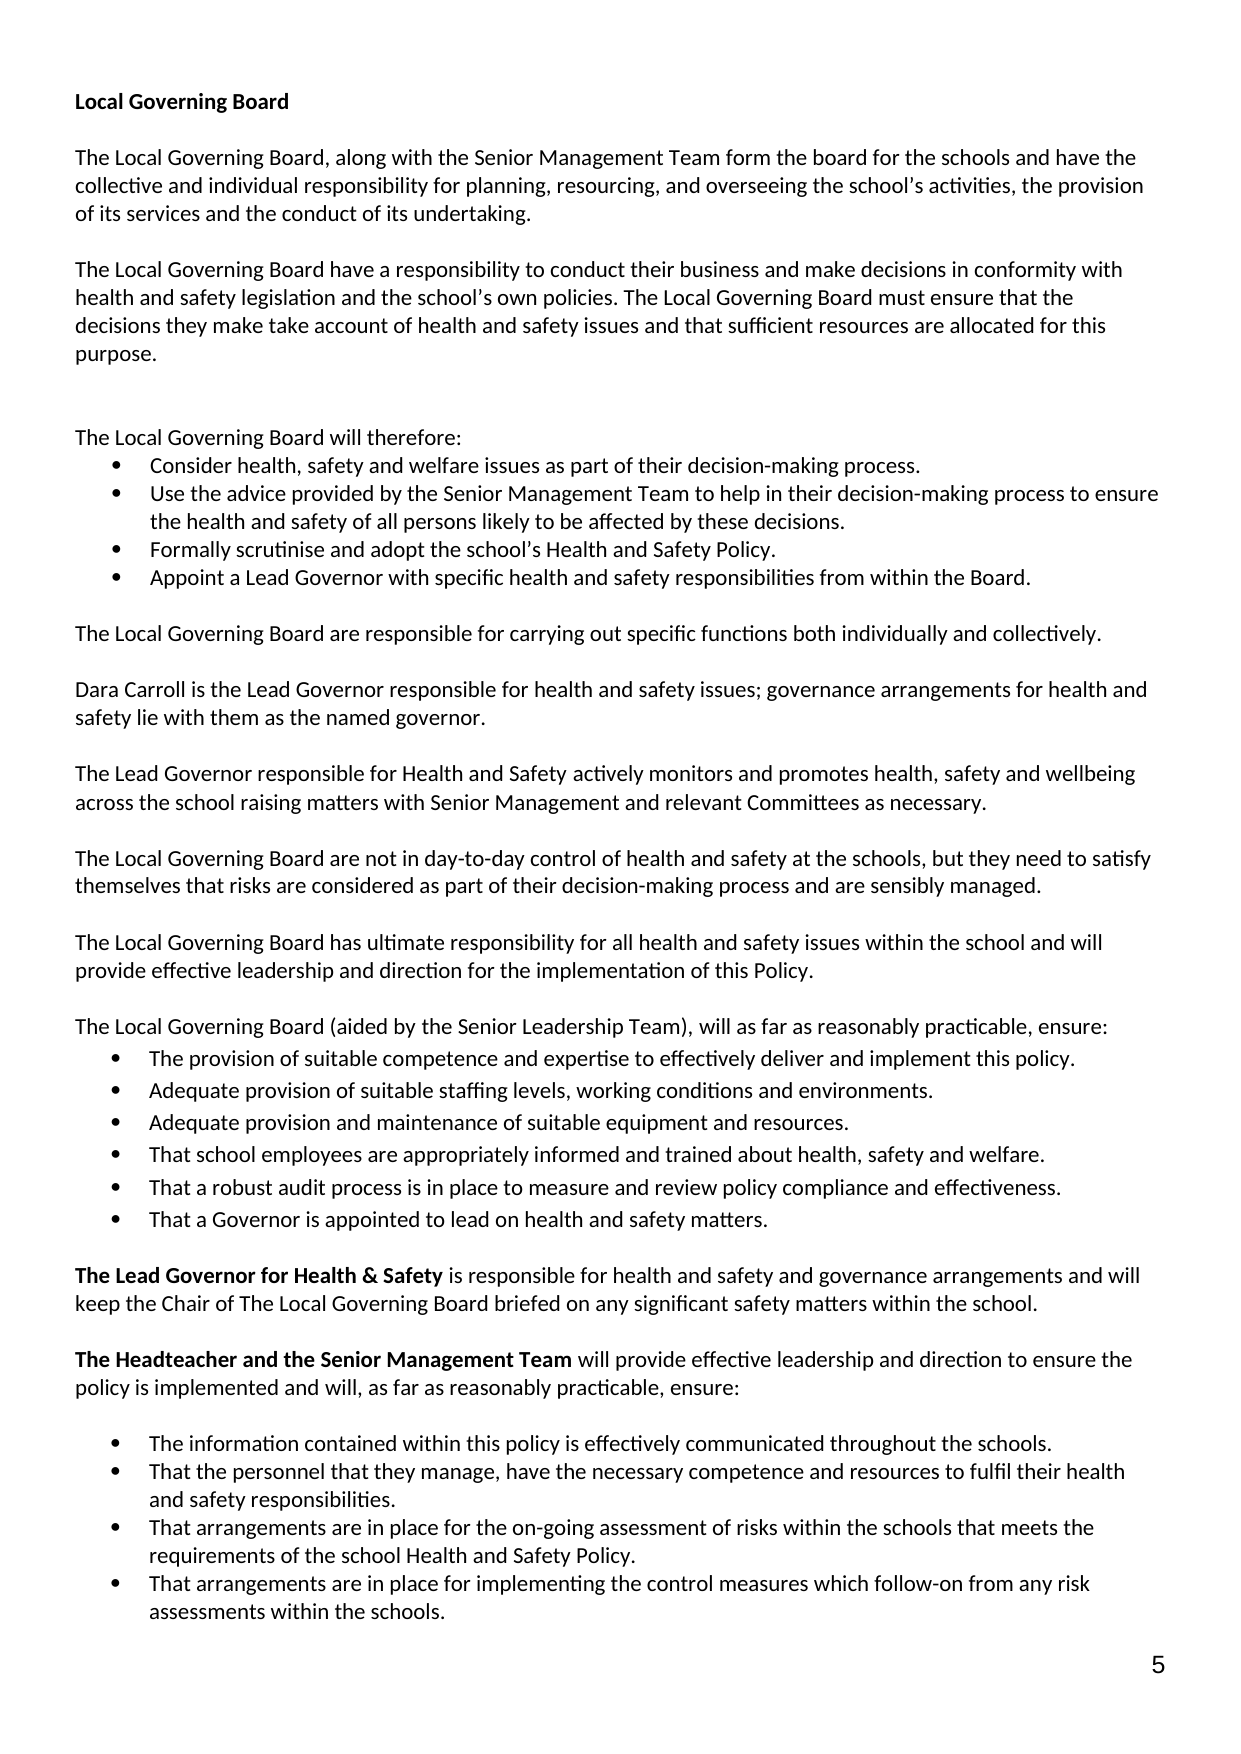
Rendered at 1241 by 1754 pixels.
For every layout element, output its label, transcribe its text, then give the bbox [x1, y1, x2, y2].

list Formally scrutinise and adopt the school’s Health and Safety Policy. [112, 535, 1165, 563]
text The Headteacher and the Senior Management Team will provide effective leadership and direction to ensure the policy is implemented and will, as far as reasonably practicable, ensure: [75, 1345, 1165, 1401]
list That arrangements are in place for implementing the control measures which follow-on from any risk assessments within the schools. [111, 1569, 1165, 1625]
list That school employees are appropriately informed and trained about health, safety and welfare. [112, 1141, 1165, 1168]
list Appoint a Lead Governor with specific health and safety responsibilities from within the Board. [112, 563, 1165, 591]
text Local Governing Board [75, 87, 1165, 115]
text The Local Governing Board has ultimate responsibility for all health and safety issues within the school and will provide effective leadership and direction for the implementation of this Policy. [75, 928, 1165, 984]
text The Local Governing Board will therefore: [75, 423, 1165, 451]
text Dara Carroll is the Lead Governor responsible for health and safety issues; governance arrangements for health and safety lie with them as the named governor. [75, 676, 1165, 732]
text The Local Governing Board are not in day-to-day control of health and safety at the schools, but they need to satisfy themselves that risks are considered as part of their decision-making process and are sensibly managed. [75, 844, 1165, 900]
text The Local Governing Board (aided by the Senior Leadership Team), will as far as reasonably practicable, ensure: [75, 1012, 1165, 1040]
list The information contained within this policy is effectively communicated throughout the schools. [111, 1429, 1165, 1457]
list Use the advice provided by the Senior Management Team to help in their decision-making process to ensure the health and safety of all persons likely to be affected by these decisions. [112, 479, 1165, 535]
text The Lead Governor responsible for Health and Safety actively monitors and promotes health, safety and wellbeing across the school raising matters with Senior Management and relevant Committees as necessary. [75, 759, 1165, 816]
list That a Governor is appointed to lead on health and safety matters. [112, 1205, 1165, 1233]
list Adequate provision of suitable staffing levels, working conditions and environments. [112, 1076, 1165, 1104]
text The Local Governing Board are responsible for carrying out specific functions both individually and collectively. [75, 619, 1165, 647]
list Consider health, safety and welfare issues as part of their decision-making process. [112, 451, 1165, 479]
text The Local Governing Board have a responsibility to conduct their business and make decisions in conformity with health and safety legislation and the school’s own policies. The Local Governing Board must ensure that the decisions they make take account of health and safety issues and that sufficient resources are allocated for this purpose. [75, 255, 1165, 367]
text The Local Governing Board, along with the Senior Management Team form the board for the schools and have the collective and individual responsibility for planning, resourcing, and overseeing the school’s activities, the provision of its services and the conduct of its undertaking. [75, 143, 1165, 227]
list That a robust audit process is in place to measure and review policy compliance and effectiveness. [112, 1173, 1165, 1201]
list Adequate provision and maintenance of suitable equipment and resources. [112, 1108, 1165, 1136]
list That the personnel that they manage, have the necessary competence and resources to fulfil their health and safety responsibilities. [111, 1457, 1165, 1513]
text The Lead Governor for Health & Safety is responsible for health and safety and governance arrangements and will keep the Chair of The Local Governing Board briefed on any significant safety matters within the school. [75, 1261, 1165, 1317]
list The provision of suitable competence and expertise to effectively deliver and implement this policy. [112, 1044, 1165, 1072]
list That arrangements are in place for the on-going assessment of risks within the schools that meets the requirements of the school Health and Safety Policy. [111, 1513, 1165, 1569]
